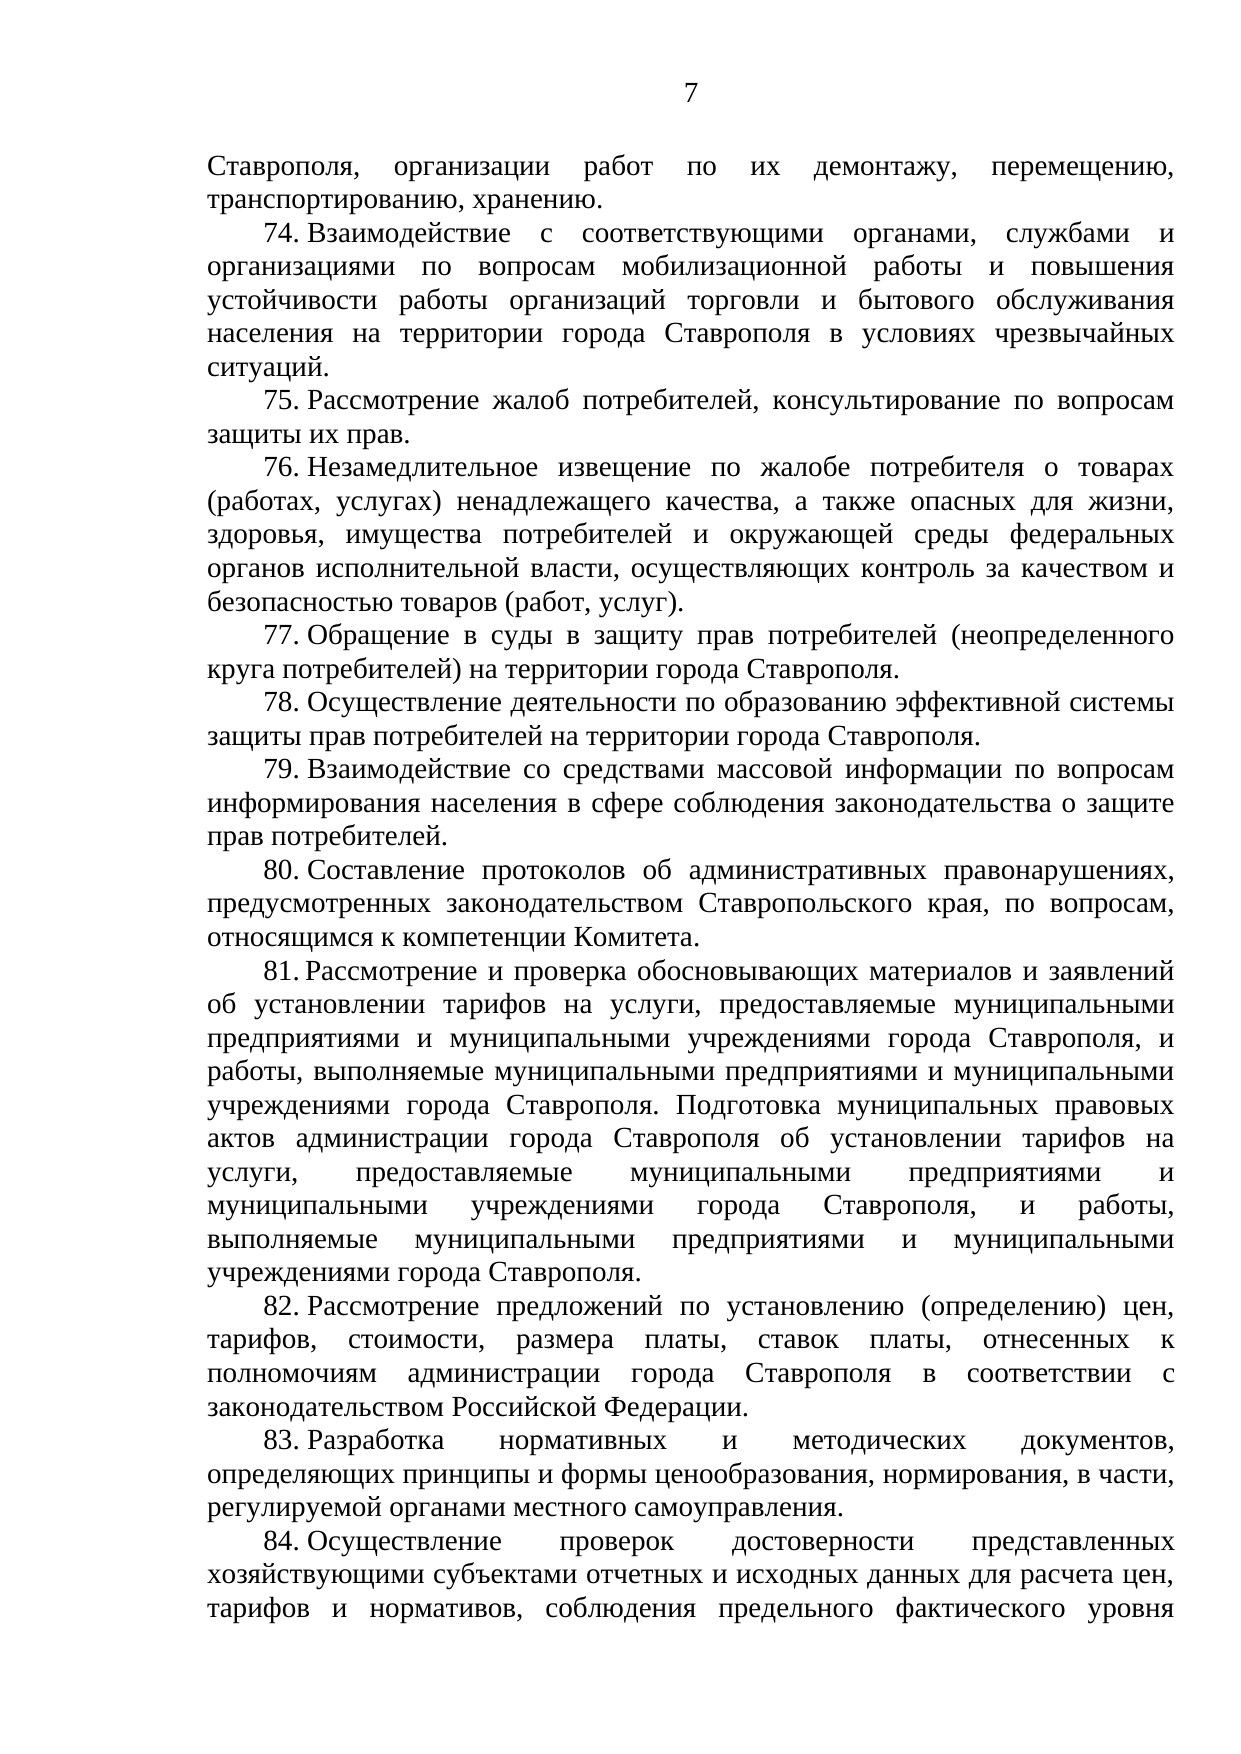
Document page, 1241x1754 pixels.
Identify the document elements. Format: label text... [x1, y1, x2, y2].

text 76. Незамедлительное извещение по жалобе потребителя о товарах (работах, услугах) ненадлежащего качества, а также опасных для жизни, здоровья, имущества потребителей и окружающей среды федеральных органов исполнительной власти, осуществляющих контроль за качеством и безопасностью товаров (работ, услуг). [207, 449, 1175, 617]
text 75. Рассмотрение жалоб потребителей, консультирование по вопросам защиты их прав. [207, 382, 1175, 449]
text 82. Рассмотрение предложений по установлению (определению) цен, тарифов, стоимости, размера платы, ставок платы, отнесенных к полномочиям администрации города Ставрополя в соответствии с законодательством Российской Федерации. [207, 1288, 1175, 1422]
text 79. Взаимодействие со средствами массовой информации по вопросам информирования населения в сфере соблюдения законодательства о защите прав потребителей. [207, 751, 1175, 852]
text 74. Взаимодействие с соответствующими органами, службами и организациями по вопросам мобилизационной работы и повышения устойчивости работы организаций торговли и бытового обслуживания населения на территории города Ставрополя в условиях чрезвычайных ситуаций. [207, 215, 1175, 382]
text 80. Составление протоколов об административных правонарушениях, предусмотренных законодательством Ставропольского края, по вопросам, относящимся к компетенции Комитета. [207, 852, 1175, 953]
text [207, 1523, 1175, 1623]
text 78. Осуществление деятельности по образованию эффективной системы защиты прав потребителей на территории города Ставрополя. [207, 684, 1175, 751]
text 81. Рассмотрение и проверка обосновывающих материалов и заявлений об установлении тарифов на услуги, предоставляемые муниципальными предприятиями и муниципальными учреждениями города Ставрополя, и работы, выполняемые муниципальными предприятиями и муниципальными учреждениями города Ставрополя. Подготовка муниципальных правовых актов администрации города Ставрополя об установлении тарифов на услуги, предоставляемые муниципальными предприятиями и муниципальными учреждениями города Ставрополя, и работы, выполняемые муниципальными предприятиями и муниципальными учреждениями города Ставрополя. [207, 953, 1175, 1288]
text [207, 148, 1175, 215]
text 77. Обращение в суды в защиту прав потребителей (неопределенного круга потребителей) на территории города Ставрополя. [207, 617, 1175, 684]
text 83. Разработка нормативных и методических документов, определяющих принципы и формы ценообразования, нормирования, в части, регулируемой органами местного самоуправления. [207, 1422, 1175, 1523]
